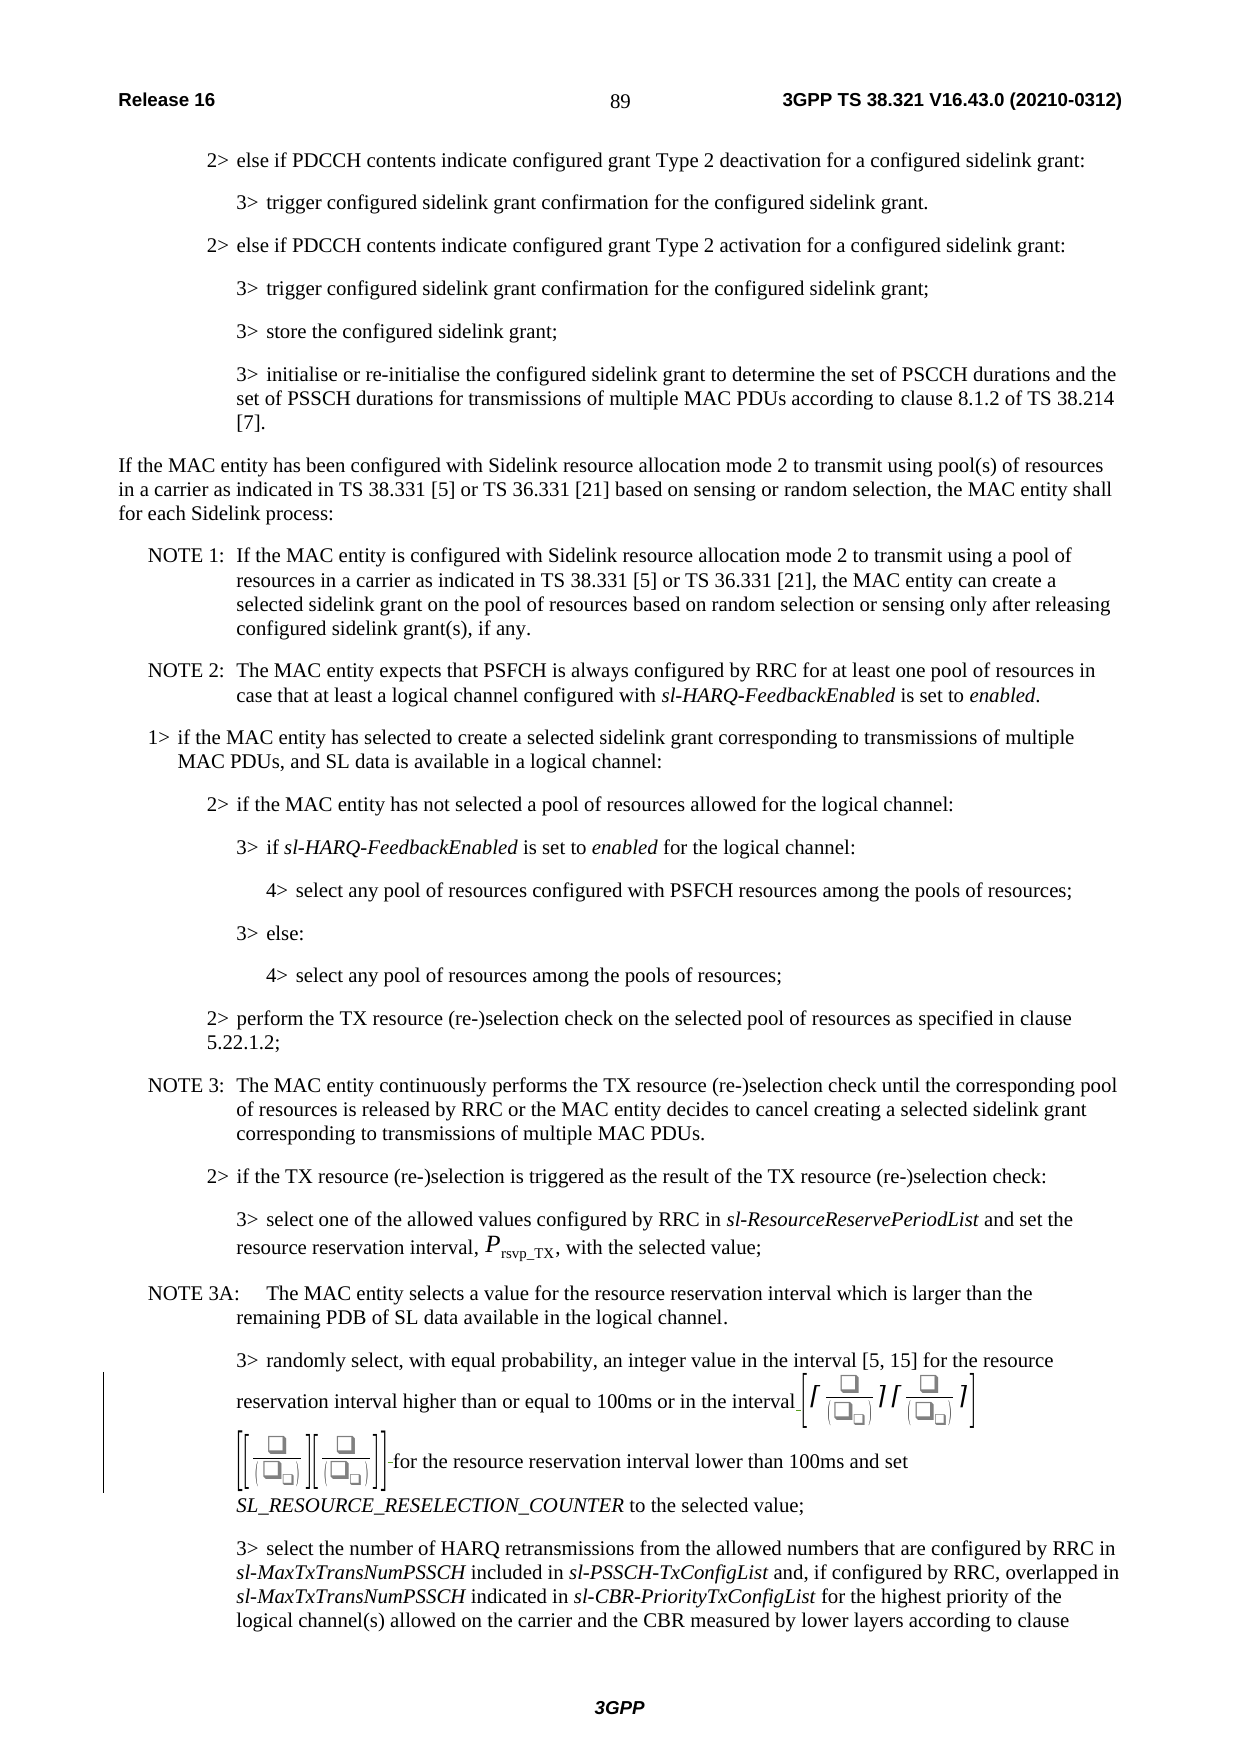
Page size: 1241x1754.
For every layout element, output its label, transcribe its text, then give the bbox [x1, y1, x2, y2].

text 4> select any pool of resources configured with PSFCH resources among the pools of resources; [266, 878, 1122, 902]
text 2> if the TX resource (re-)selection is triggered as the result of the TX resource (re-)selection check: [207, 1164, 1122, 1188]
text 2> if the MAC entity has not selected a pool of resources allowed for the logical channel: [207, 792, 1122, 816]
text 3> select one of the allowed values configured by RRC in sl-ResourceReservePeriodList and set the resource reservation interval, , with the selected value; [236, 1207, 1122, 1262]
text 3> else: [236, 921, 1122, 945]
text NOTE 1: If the MAC entity is configured with Sidelink resource allocation mode 2 to transmit using a pool of resources in a carrier as indicated in TS 38.331 [5] or TS 36.331 [21], the MAC entity can create a selected sidelink grant on the pool of resources based on random selection or sensing only after releasing configured sidelink grant(s), if any. [148, 543, 1122, 640]
text 3> initialise or re-initialise the configured sidelink grant to determine the set of PSCCH durations and the set of PSSCH durations for transmissions of multiple MAC PDUs according to clause 8.1.2 of TS 38.214 [7]. [236, 362, 1122, 434]
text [236, 1536, 1122, 1632]
text 2> perform the TX resource (re-)selection check on the selected pool of resources as specified in clause 5.22.1.2; [207, 1006, 1122, 1054]
text If the MAC entity has been configured with Sidelink resource allocation mode 2 to transmit using pool(s) of resources in a carrier as indicated in TS 38.331 [5] or TS 36.331 [21] based on sensing or random selection, the MAC entity shall for each Sidelink process: [118, 452, 1122, 525]
text NOTE 2: The MAC entity expects that PSFCH is always configured by RRC for at least one pool of resources in case that at least a logical channel configured with sl-HARQ-FeedbackEnabled is set to enabled. [148, 658, 1122, 707]
text NOTE 3: The MAC entity continuously performs the TX resource (re-)selection check until the corresponding pool of resources is released by RRC or the MAC entity decides to cancel creating a selected sidelink grant corresponding to transmissions of multiple MAC PDUs. [148, 1073, 1122, 1145]
text 4> select any pool of resources among the pools of resources; [266, 963, 1122, 987]
text 3> trigger configured sidelink grant confirmation for the configured sidelink grant; [236, 276, 1122, 300]
text 3> store the configured sidelink grant; [236, 319, 1122, 343]
text 3> randomly select, with equal probability, an integer value in the interval [5, 15] for the resource reservation interval higher than or equal to 100ms or in the interval for the resource reservation interval lower than 100ms and set SL_RESOURCE_RESELECTION_COUNTER to the selected value; [236, 1348, 1122, 1517]
text 3> if sl-HARQ-FeedbackEnabled is set to enabled for the logical channel: [236, 835, 1122, 859]
text 2> else if PDCCH contents indicate configured grant Type 2 activation for a configured sidelink grant: [207, 233, 1122, 257]
text 1> if the MAC entity has selected to create a selected sidelink grant corresponding to transmissions of multiple MAC PDUs, and SL data is available in a logical channel: [148, 725, 1122, 773]
text NOTE 3A: The MAC entity selects a value for the resource reservation interval which is larger than the remaining PDB of SL data available in the logical channel. [148, 1281, 1122, 1329]
text 2> else if PDCCH contents indicate configured grant Type 2 deactivation for a configured sidelink grant: [207, 147, 1122, 172]
text 3> trigger configured sidelink grant confirmation for the configured sidelink grant. [236, 190, 1122, 214]
